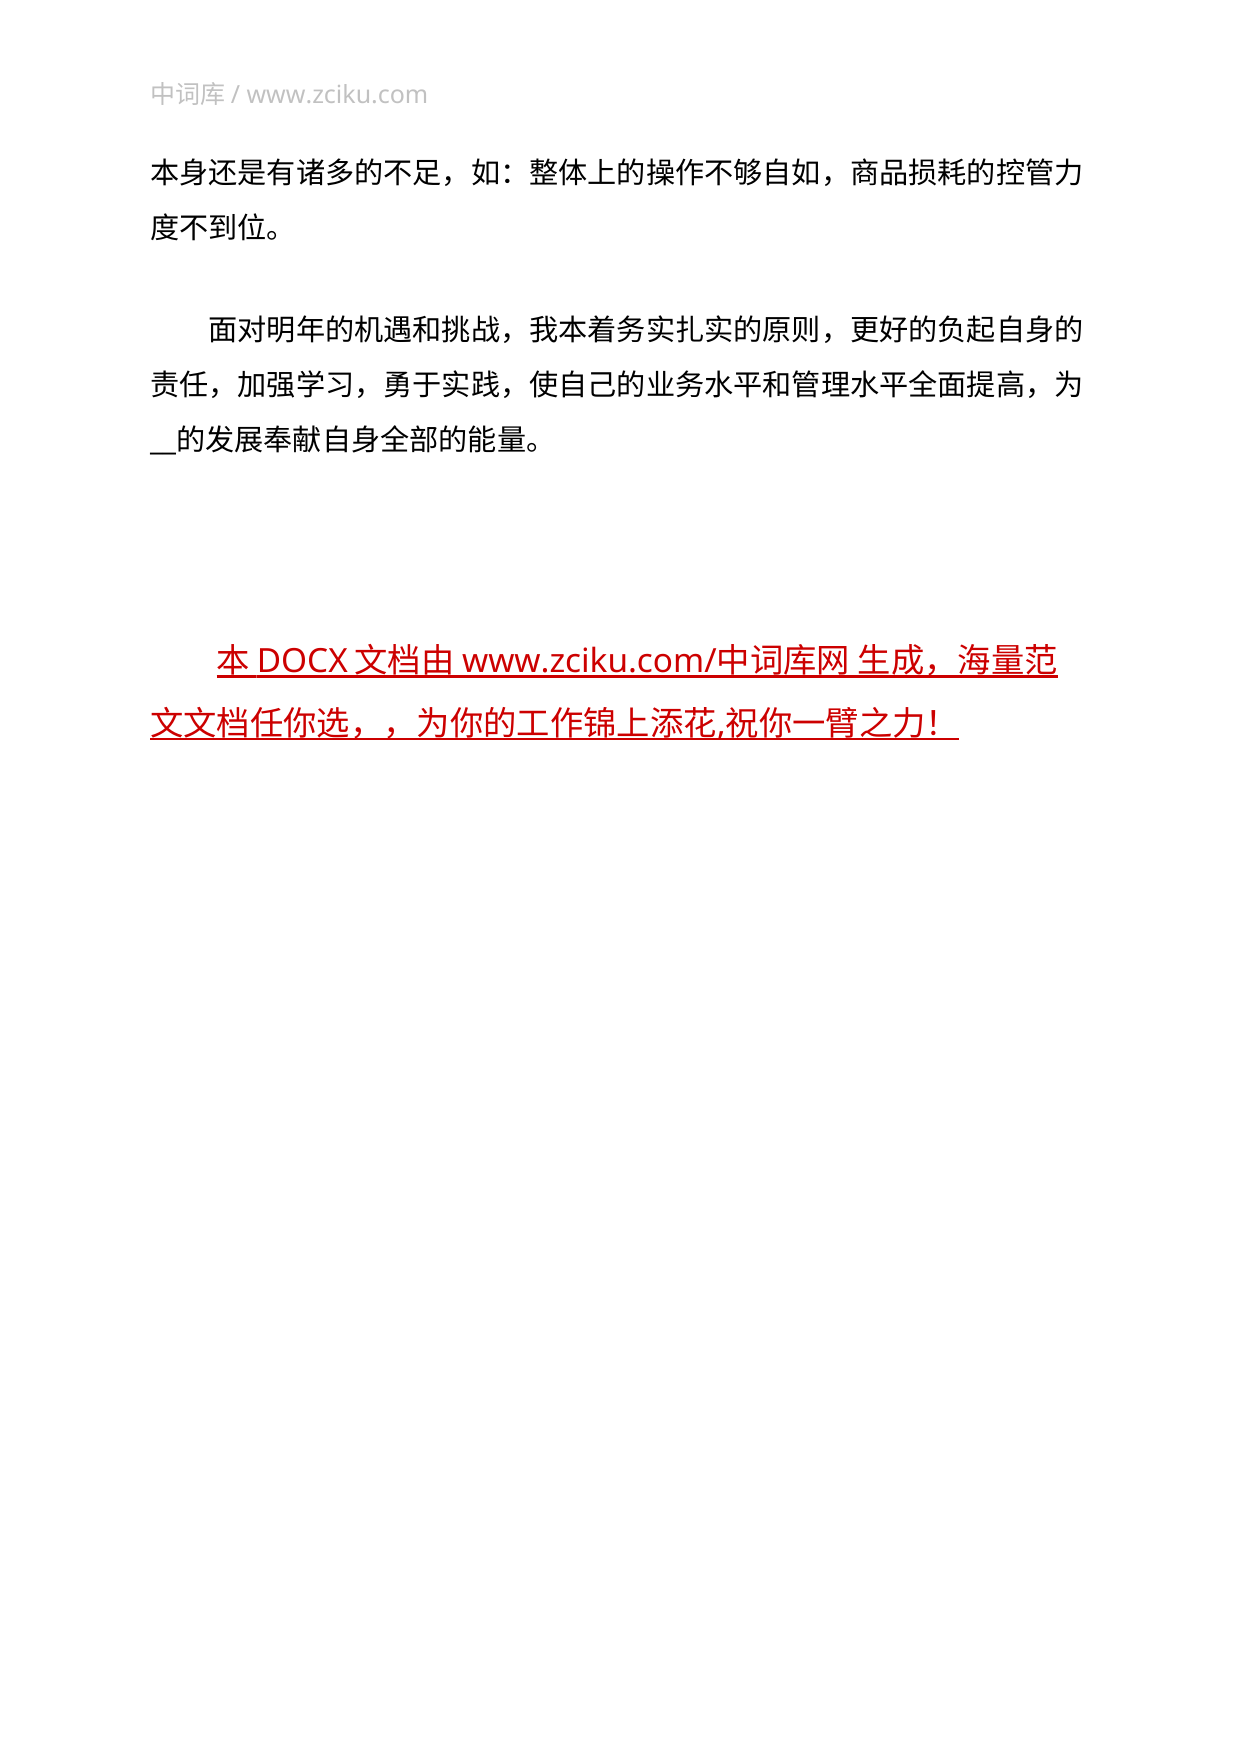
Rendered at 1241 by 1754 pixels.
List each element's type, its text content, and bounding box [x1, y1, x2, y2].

text 面对明年的机遇和挑战，我本着务实扎实的原则，更好的负起自身的责任，加强学习，勇于实践，使自己的业务水平和管理水平全面提高，为__的发展奉献自身全部的能量。 [150, 307, 1090, 459]
text 本DOCX文档由 www.zciku.com/中词库网 生成，海量范文文档任你选，，为你的工作锦上添花,祝你一臂之力！ [150, 634, 1090, 745]
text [150, 150, 1090, 247]
